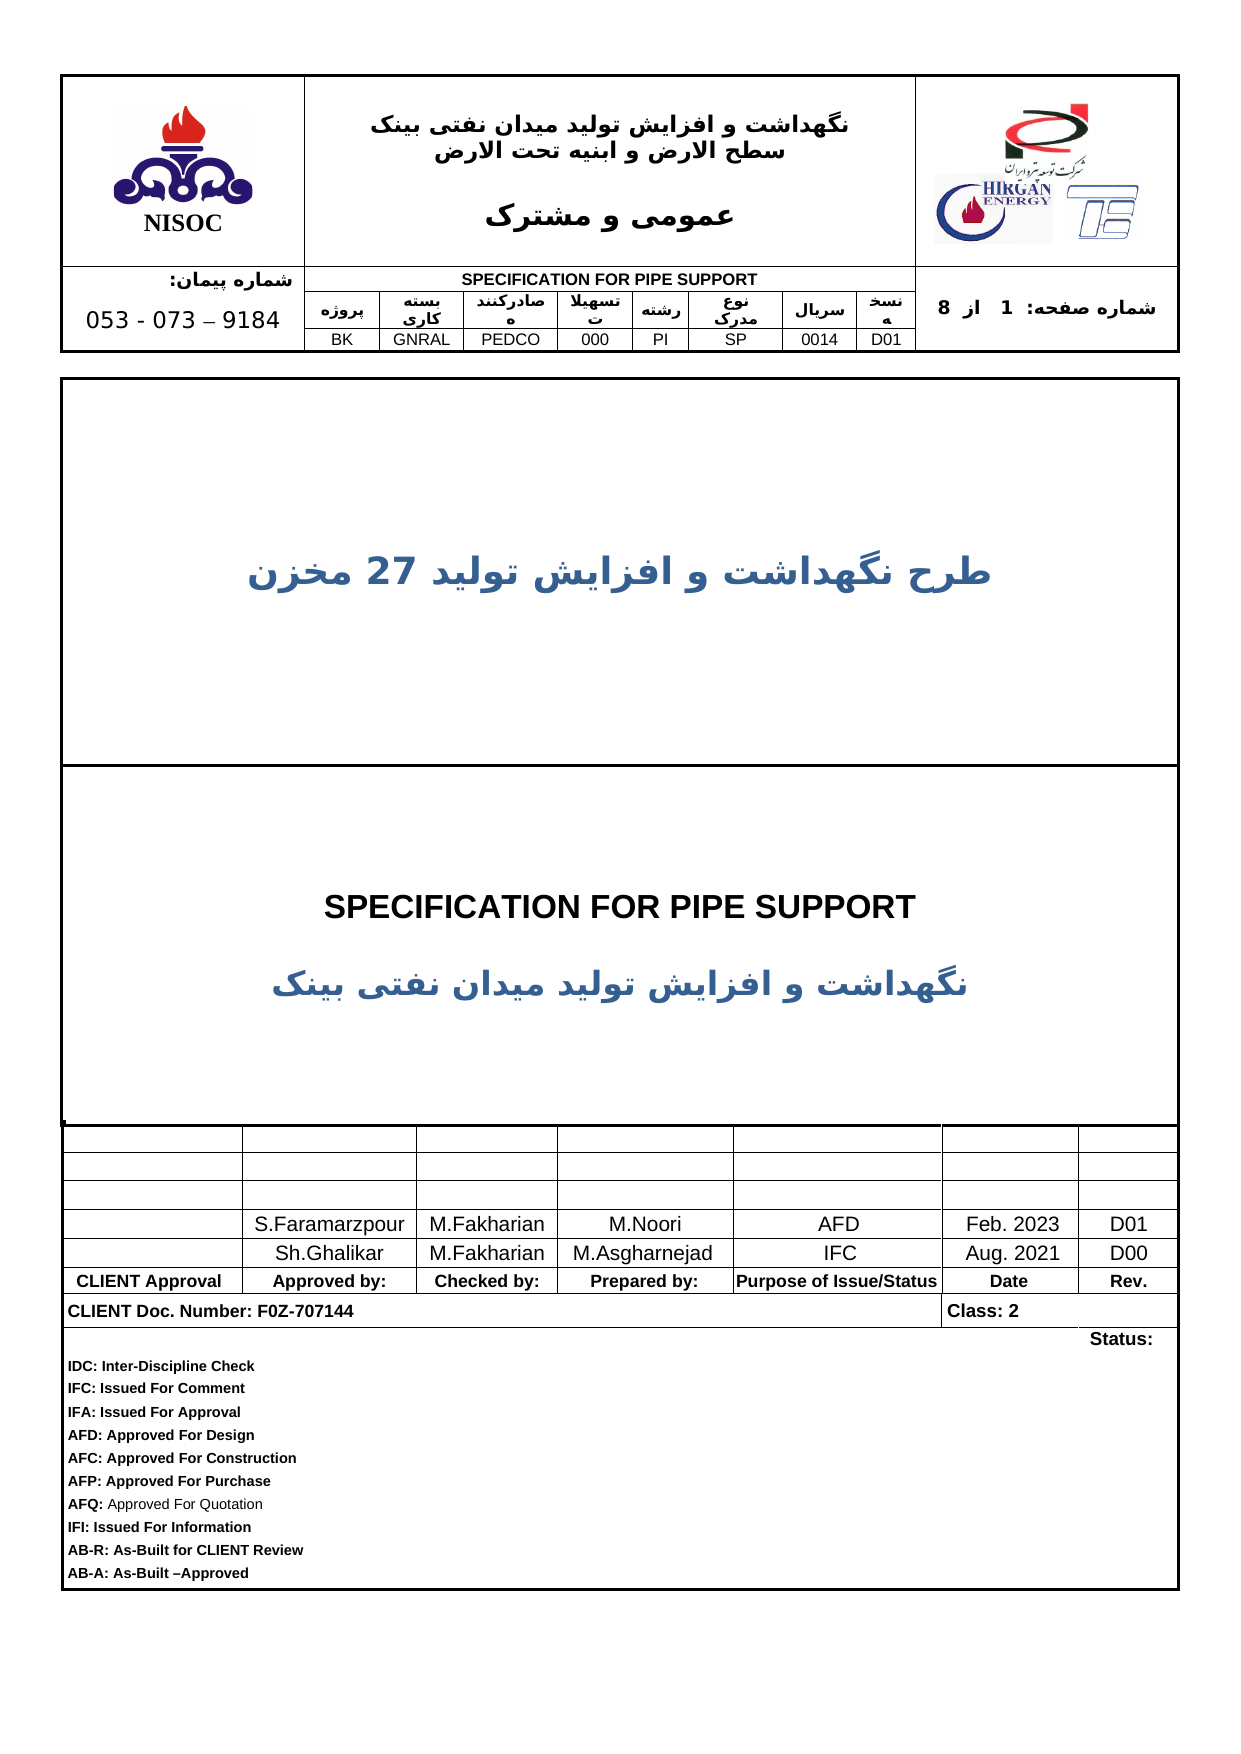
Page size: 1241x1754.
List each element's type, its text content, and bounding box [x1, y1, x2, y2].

table_cell [1079, 1153, 1177, 1180]
table_cell [943, 1181, 1078, 1209]
table_cell [1079, 1127, 1177, 1152]
table_cell M.Asgharnejad [558, 1239, 733, 1267]
table_cell Approved by: [243, 1268, 416, 1293]
table_cell [64, 1181, 242, 1209]
table_cell IFC [734, 1238, 942, 1267]
table_cell Rev. [1079, 1268, 1177, 1293]
table_cell S.Faramarzpour [243, 1210, 416, 1237]
table_cell [243, 1127, 416, 1152]
table_cell Prepared by: [558, 1268, 733, 1293]
table_cell [734, 1124, 942, 1152]
table_cell [243, 1181, 416, 1209]
table_cell Aug. 2021 [943, 1239, 1078, 1267]
table_cell Feb. 2023 [943, 1210, 1078, 1237]
table_cell [558, 1127, 733, 1152]
table_cell [243, 1153, 416, 1180]
table_cell Date [943, 1268, 1078, 1293]
table_cell [558, 1181, 733, 1209]
table_cell [558, 1153, 733, 1180]
table_cell [417, 1181, 557, 1209]
table_cell D00 [1079, 1239, 1177, 1267]
table_cell Checked by: [417, 1268, 557, 1293]
table_cell Class: 2 [942, 1294, 1177, 1327]
table_cell [64, 1127, 242, 1152]
table_cell M.Noori [558, 1210, 733, 1237]
picture [113, 106, 253, 208]
table_cell Sh.Ghalikar [243, 1239, 416, 1267]
table_cell [943, 1153, 1078, 1180]
table_cell [943, 1127, 1078, 1152]
table_cell [734, 1180, 942, 1209]
picture [934, 103, 1089, 244]
table_cell Purpose of Issue/Status [734, 1267, 942, 1293]
table_cell SPECIFICATION FOR PIPE SUPPORT نگهداشت و افزایش تولید میدان نفتی بینک [63, 767, 1177, 1123]
table_cell [64, 1210, 242, 1237]
table_cell CLIENT Doc. Number: F0Z-707144 [64, 1294, 941, 1327]
table_cell [417, 1153, 557, 1180]
table_cell D01 [1079, 1210, 1177, 1237]
table_cell IDC: Inter-Discipline Check IFC: Issued For Comment IFA: Issued For Approval AFD: Approved For Design AFC: Approved For Construction AFP: Approved For Purchase AFQ: Approved For Quotation IFI: Issued For Information AB-R: As-Built for CLIENT Review AB-A: As-Built –Approved [64, 1328, 1078, 1587]
table_cell [734, 1152, 942, 1180]
table_cell M.Fakharian [417, 1239, 557, 1267]
table_cell [64, 1153, 242, 1180]
table_header طرح نگهداشت و افزایش تولید 27 مخزن [63, 380, 1177, 763]
table_cell CLIENT Approval [64, 1268, 242, 1293]
table_cell Status: [1078, 1328, 1177, 1587]
table_cell [417, 1127, 557, 1152]
table_cell [1079, 1181, 1177, 1209]
table_cell AFD [734, 1209, 942, 1237]
table_cell [64, 1239, 242, 1267]
table_cell M.Fakharian [417, 1210, 557, 1237]
